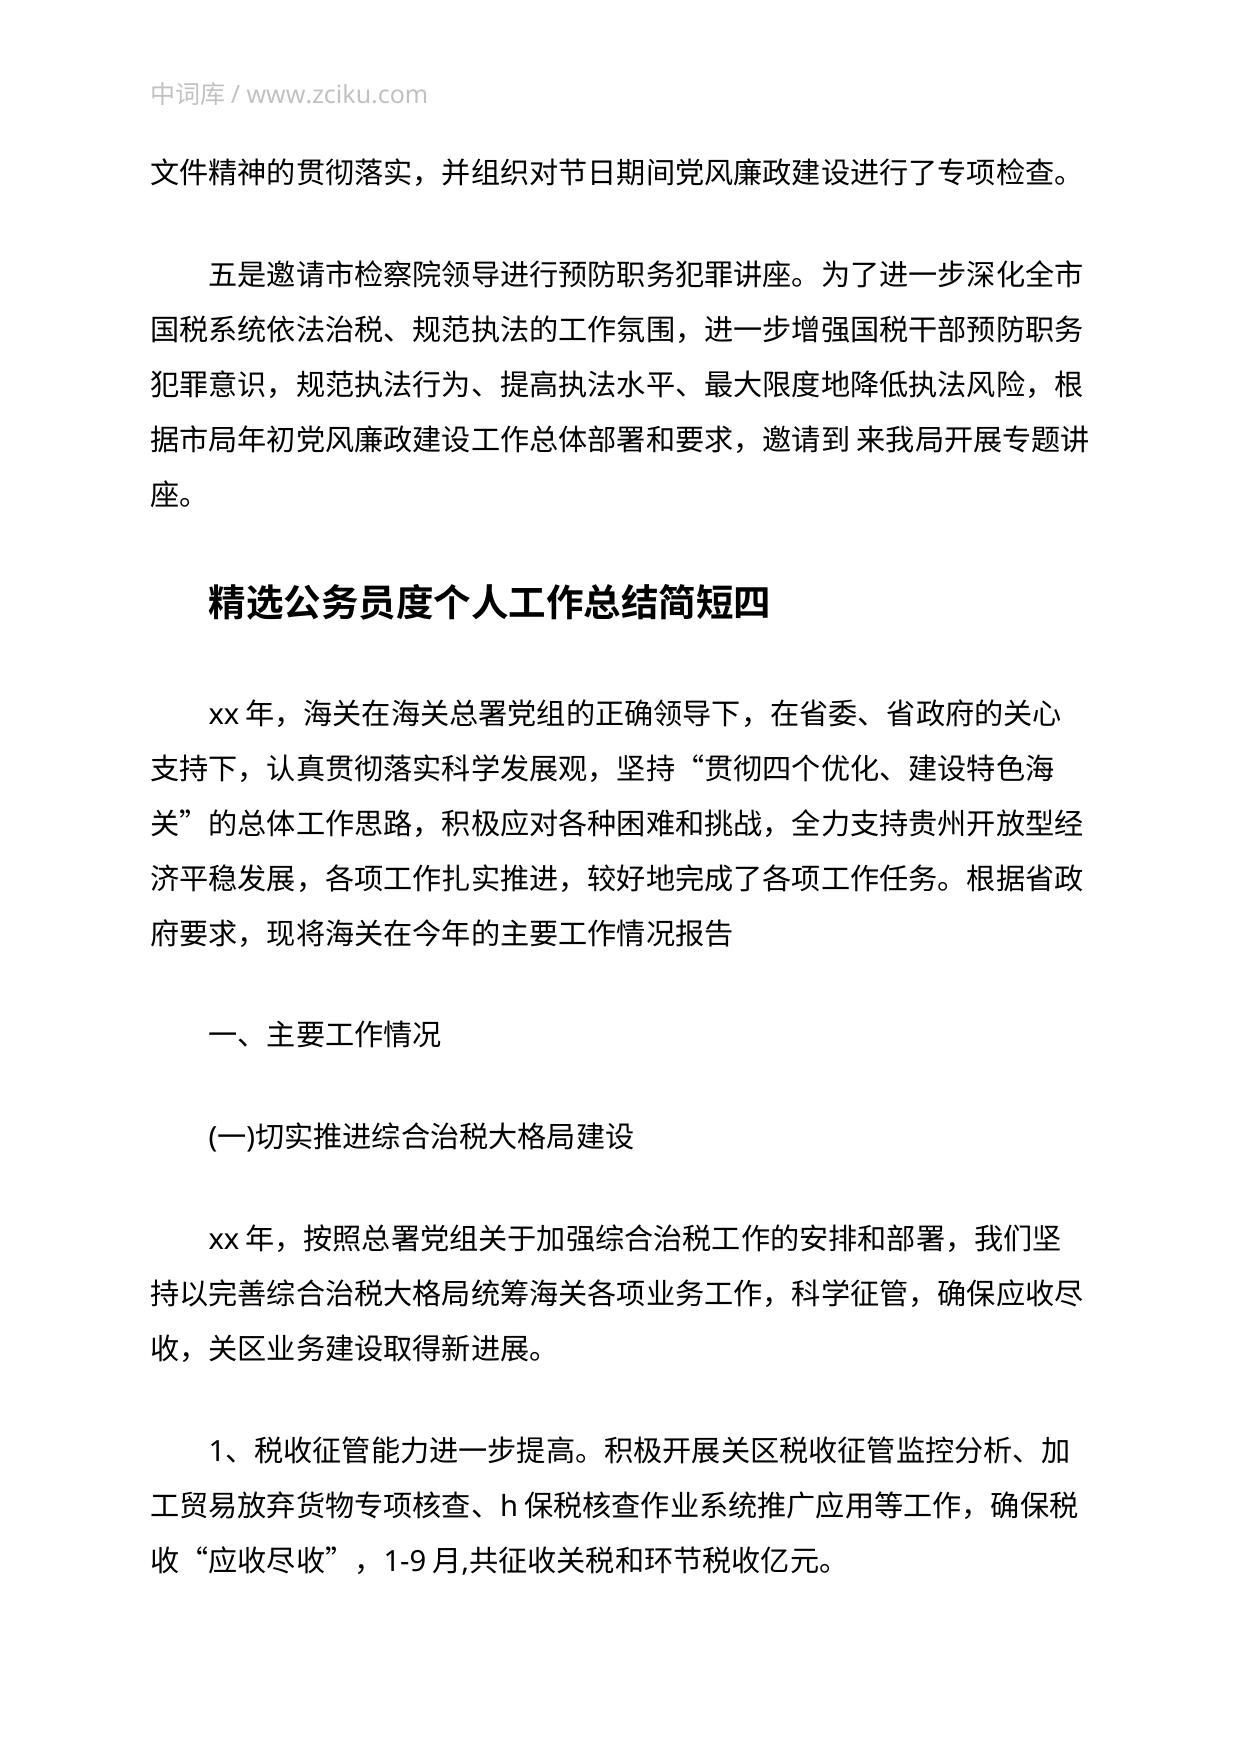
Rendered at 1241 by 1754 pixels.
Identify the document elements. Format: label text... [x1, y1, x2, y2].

text xx年，按照总署党组关于加强综合治税工作的安排和部署，我们坚持以完善综合治税大格局统筹海关各项业务工作，科学征管，确保应收尽收，关区业务建设取得新进展。 [150, 1216, 1090, 1368]
text 1、税收征管能力进一步提高。积极开展关区税收征管监控分析、加工贸易放弃货物专项核查、h保税核查作业系统推广应用等工作，确保税收“应收尽收”，1-9月,共征收关税和环节税收亿元。 [150, 1427, 1090, 1580]
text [150, 150, 1090, 192]
text xx年，海关在海关总署党组的正确领导下，在省委、省政府的关心支持下，认真贯彻落实科学发展观，坚持“贯彻四个优化、建设特色海关”的总体工作思路，积极应对各种困难和挑战，全力支持贵州开放型经济平稳发展，各项工作扎实推进，较好地完成了各项工作任务。根据省政府要求，现将海关在今年的主要工作情况报告 [150, 691, 1090, 952]
text (一)切实推进综合治税大格局建设 [150, 1114, 1090, 1156]
text 五是邀请市检察院领导进行预防职务犯罪讲座。为了进一步深化全市国税系统依法治税、规范执法的工作氛围，进一步增强国税干部预防职务犯罪意识，规范执法行为、提高执法水平、最大限度地降低执法风险，根据市局年初党风廉政建设工作总体部署和要求，邀请到 来我局开展专题讲座。 [150, 252, 1090, 514]
text 精选公务员度个人工作总结简短四 [150, 573, 1090, 627]
text 一、主要工作情况 [150, 1012, 1090, 1054]
